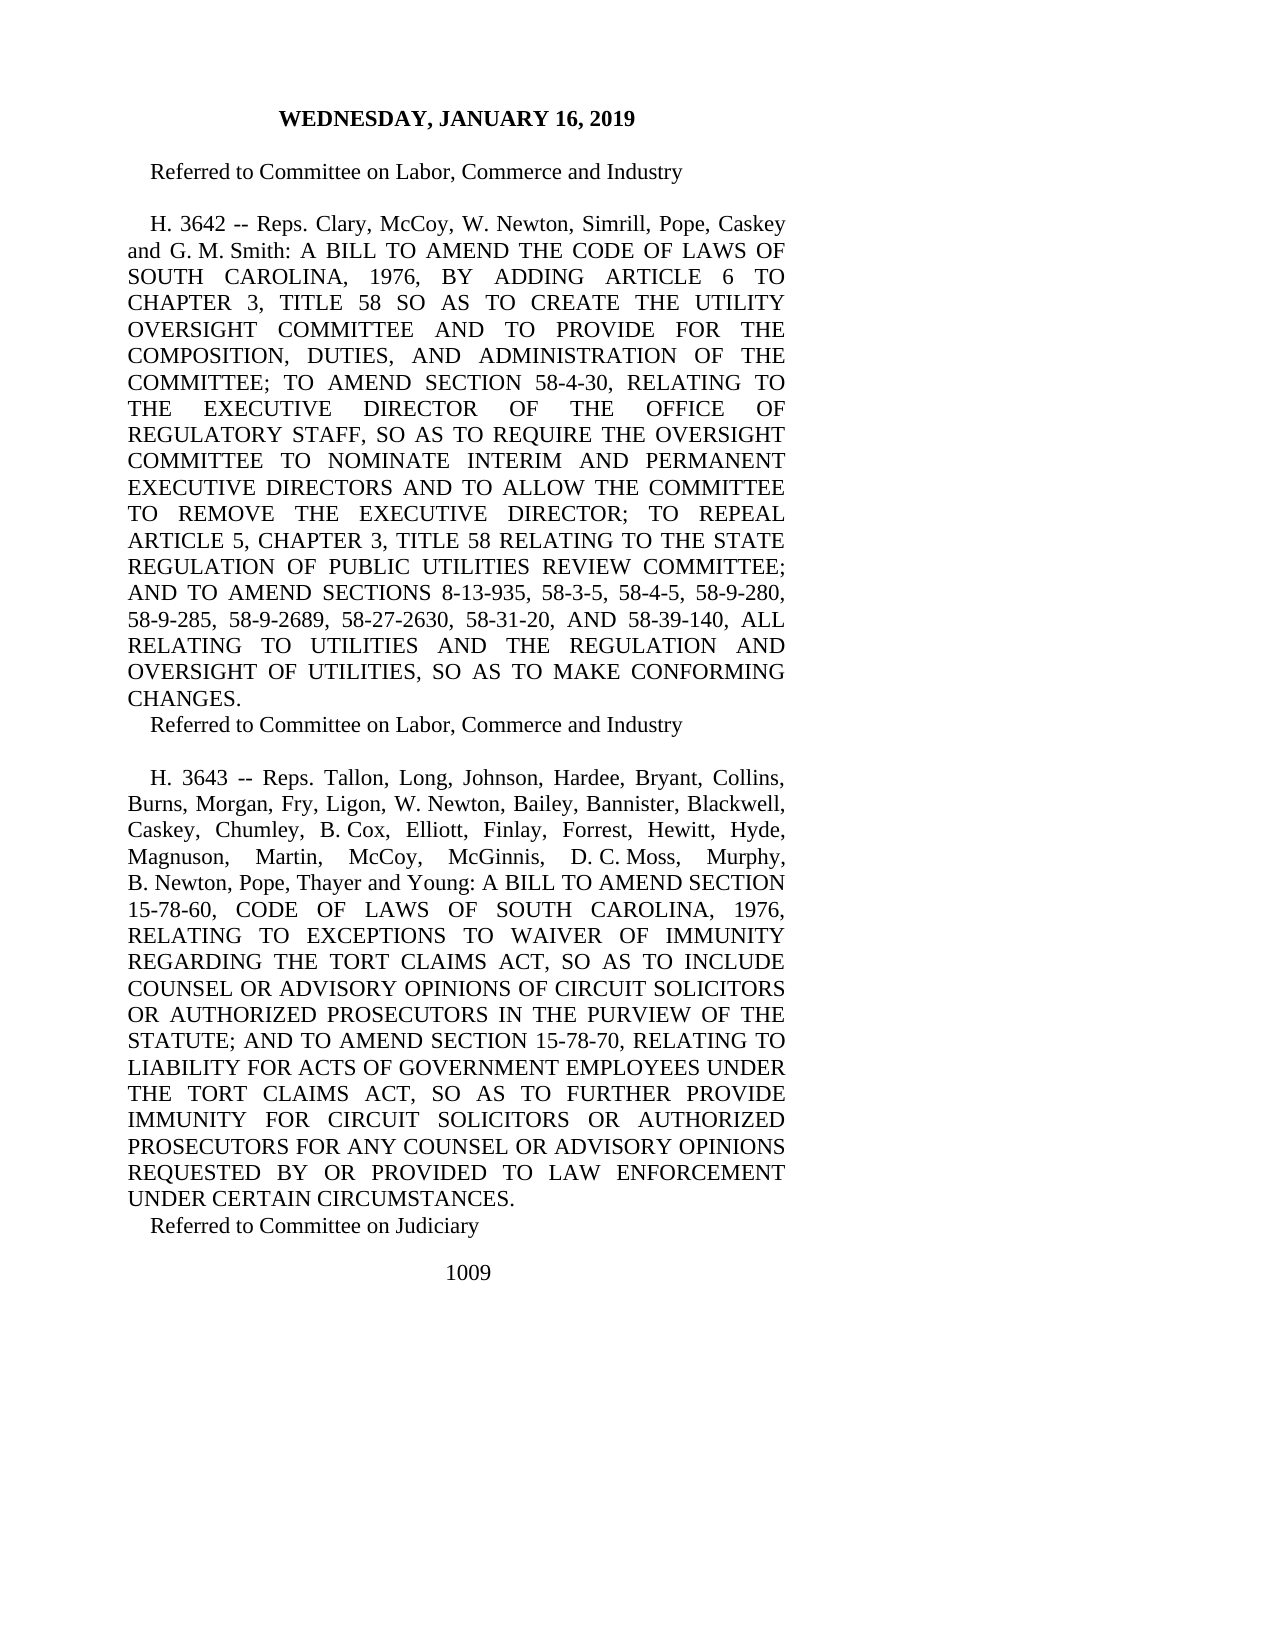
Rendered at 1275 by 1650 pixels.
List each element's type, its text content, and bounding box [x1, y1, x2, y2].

text H. 3642 -- Reps. Clary, McCoy, W. Newton, Simrill, Pope, Caskey and G. M. Smith: A BILL TO AMEND THE CODE OF LAWS OF SOUTH CAROLINA, 1976, BY ADDING ARTICLE 6 TO CHAPTER 3, TITLE 58 SO AS TO CREATE THE UTILITY OVERSIGHT COMMITTEE AND TO PROVIDE FOR THE COMPOSITION, DUTIES, AND ADMINISTRATION OF THE COMMITTEE; TO AMEND SECTION 58-4-30, RELATING TO THE EXECUTIVE DIRECTOR OF THE OFFICE OF REGULATORY STAFF, SO AS TO REQUIRE THE OVERSIGHT COMMITTEE TO NOMINATE INTERIM AND PERMANENT EXECUTIVE DIRECTORS AND TO ALLOW THE COMMITTEE TO REMOVE THE EXECUTIVE DIRECTOR; TO REPEAL ARTICLE 5, CHAPTER 3, TITLE 58 RELATING TO THE STATE REGULATION OF PUBLIC UTILITIES REVIEW COMMITTEE; AND TO AMEND SECTIONS 8-13-935, 58-3-5, 58-4-5, 58-9-280, 58-9-285, 58-9-2689, 58-27-2630, 58-31-20, AND 58-39-140, ALL RELATING TO UTILITIES AND THE REGULATION AND OVERSIGHT OF UTILITIES, SO AS TO MAKE CONFORMING CHANGES. [127, 210, 786, 711]
text Referred to Committee on Labor, Commerce and Industry [127, 711, 786, 737]
text Referred to Committee on Labor, Commerce and Industry [127, 158, 786, 184]
text Referred to Committee on Judiciary [127, 1212, 786, 1238]
text H. 3643 -- Reps. Tallon, Long, Johnson, Hardee, Bryant, Collins, Burns, Morgan, Fry, Ligon, W. Newton, Bailey, Bannister, Blackwell, Caskey, Chumley, B. Cox, Elliott, Finlay, Forrest, Hewitt, Hyde, Magnuson, Martin, McCoy, McGinnis, D. C. Moss, Murphy, B. Newton, Pope, Thayer and Young: A BILL TO AMEND SECTION 15-78-60, CODE OF LAWS OF SOUTH CAROLINA, 1976, RELATING TO EXCEPTIONS TO WAIVER OF IMMUNITY REGARDING THE TORT CLAIMS ACT, SO AS TO INCLUDE COUNSEL OR ADVISORY OPINIONS OF CIRCUIT SOLICITORS OR AUTHORIZED PROSECUTORS IN THE PURVIEW OF THE STATUTE; AND TO AMEND SECTION 15-78-70, RELATING TO LIABILITY FOR ACTS OF GOVERNMENT EMPLOYEES UNDER THE TORT CLAIMS ACT, SO AS TO FURTHER PROVIDE IMMUNITY FOR CIRCUIT SOLICITORS OR AUTHORIZED PROSECUTORS FOR ANY COUNSEL OR ADVISORY OPINIONS REQUESTED BY OR PROVIDED TO LAW ENFORCEMENT UNDER CERTAIN CIRCUMSTANCES. [127, 764, 786, 1212]
